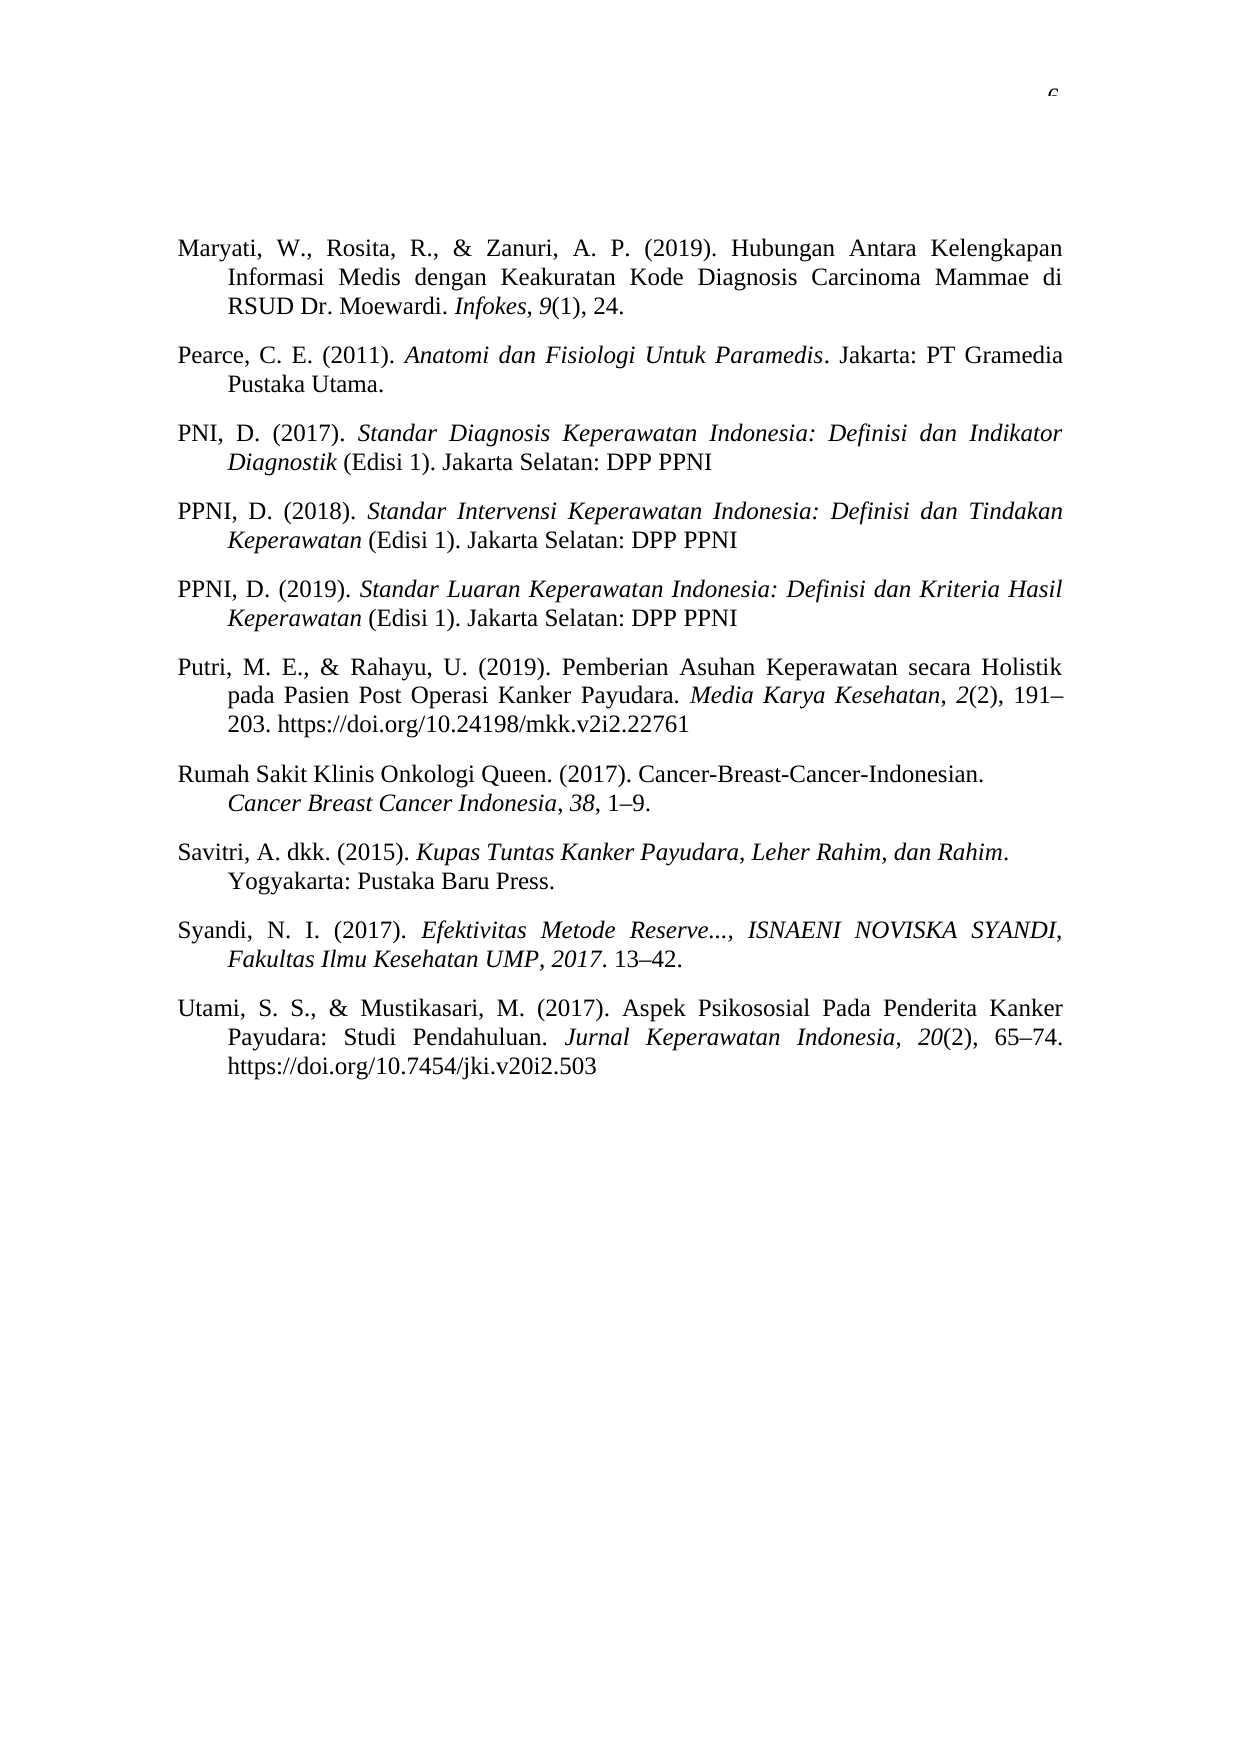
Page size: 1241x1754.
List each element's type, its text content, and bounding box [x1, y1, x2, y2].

text Pearce, C. E. (2011). Anatomi dan Fisiologi Untuk Paramedis. Jakarta: PT Gramedia Pustaka Utama. [177, 341, 1063, 398]
text Syandi, N. I. (2017). Efektivitas Metode Reserve..., ISNAENI NOVISKA SYANDI, Fakultas Ilmu Kesehatan UMP, 2017. 13–42. [177, 915, 1063, 973]
text PPNI, D. (2018). Standar Intervensi Keperawatan Indonesia: Definisi dan Tindakan Keperawatan (Edisi 1). Jakarta Selatan: DPP PPNI [177, 496, 1063, 554]
text PPNI, D. (2019). Standar Luaran Keperawatan Indonesia: Definisi dan Kriteria Hasil Keperawatan (Edisi 1). Jakarta Selatan: DPP PPNI [177, 574, 1063, 631]
text Maryati, W., Rosita, R., & Zanuri, A. P. (2019). Hubungan Antara Kelengkapan Informasi Medis dengan Keakuratan Kode Diagnosis Carcinoma Mammae di RSUD Dr. Moewardi. Infokes, 9(1), 24. [177, 233, 1063, 320]
text Yogyakarta: Pustaka Baru Press. [227, 866, 1119, 895]
text Utami, S. S., & Mustikasari, M. (2017). Aspek Psikososial Pada Penderita Kanker Payudara: Studi Pendahuluan. Jurnal Keperawatan Indonesia, 20(2), 65–74. https://doi.org/10.7454/jki.v20i2.503 [177, 993, 1063, 1079]
text Rumah Sakit Klinis Onkologi Queen. (2017). Cancer-Breast-Cancer-Indonesian. [177, 759, 1119, 788]
text PNI, D. (2017). Standar Diagnosis Keperawatan Indonesia: Definisi dan Indikator Diagnostik (Edisi 1). Jakarta Selatan: DPP PPNI [177, 418, 1063, 476]
text Putri, M. E., & Rahayu, U. (2019). Pemberian Asuhan Keperawatan secara Holistik pada Pasien Post Operasi Kanker Payudara. Media Karya Kesehatan, 2(2), 191– 203. https://doi.org/10.24198/mkk.v2i2.22761 [177, 652, 1063, 738]
text Savitri, A. dkk. (2015). Kupas Tuntas Kanker Payudara, Leher Rahim, dan Rahim. [177, 837, 1119, 866]
text Cancer Breast Cancer Indonesia, 38, 1–9. [227, 788, 1119, 817]
